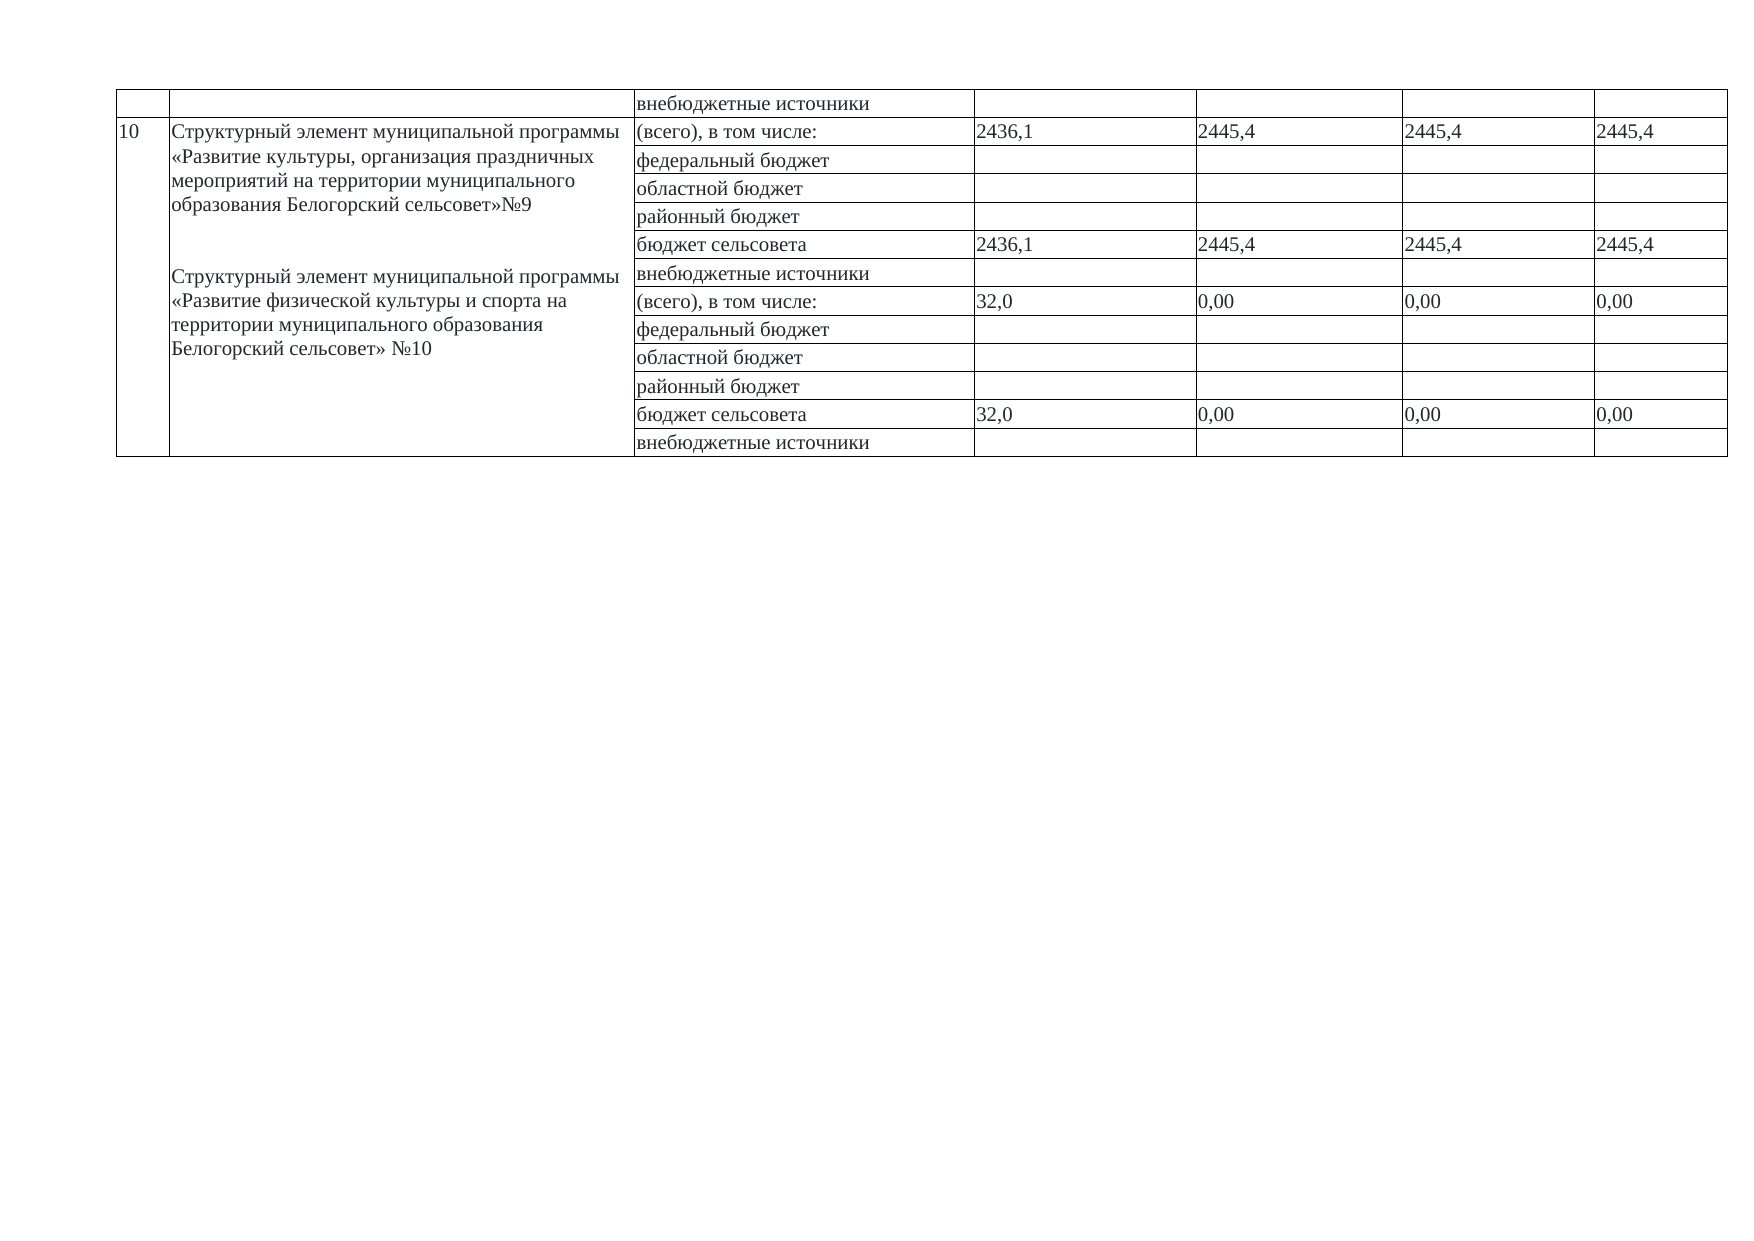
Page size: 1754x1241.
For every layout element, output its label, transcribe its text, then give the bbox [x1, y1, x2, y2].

table_cell Структурный элемент муниципальной программы «Развитие культуры, организация праздничных мероприятий на территории муниципального образования Белогорский сельсовет»№9 Структурный элемент муниципальной программы «Развитие физической культуры и спорта на территории муниципального образования Белогорский сельсовет» №10 [170, 118, 634, 456]
table_cell [975, 344, 1196, 371]
table_cell [975, 259, 1196, 286]
table_cell [1595, 259, 1727, 286]
table_cell [1197, 429, 1402, 456]
table_cell [1595, 316, 1727, 343]
table_cell [1595, 344, 1727, 371]
table_cell внебюджетные источники [635, 90, 974, 117]
table_cell [1403, 174, 1594, 202]
table_cell 32,0 [975, 400, 1196, 427]
table_cell [1197, 90, 1402, 117]
table_cell [1197, 344, 1402, 371]
table_cell 2445,4 [1595, 231, 1727, 258]
table_cell [1595, 146, 1727, 173]
table_cell федеральный бюджет [635, 146, 974, 173]
table_cell 0,00 [1403, 287, 1594, 314]
table_cell 0,00 [1595, 400, 1727, 427]
table_cell [1403, 203, 1594, 230]
table_cell (всего), в том числе: [635, 118, 974, 145]
table_cell [1197, 259, 1402, 286]
table_cell [975, 372, 1196, 399]
table_cell 0,00 [1197, 287, 1402, 314]
table_cell [1403, 146, 1594, 173]
table_cell 0,00 [1197, 400, 1402, 427]
table_cell [975, 429, 1196, 456]
table_cell 2436,1 [975, 118, 1196, 145]
table_cell 0,00 [1595, 287, 1727, 314]
table_cell областной бюджет [635, 344, 974, 371]
table_cell [1197, 316, 1402, 343]
table_cell [1595, 90, 1727, 117]
table_cell 2445,4 [1595, 118, 1727, 145]
table_cell [1197, 372, 1402, 399]
table_cell районный бюджет [635, 372, 974, 399]
table_cell федеральный бюджет [635, 316, 974, 343]
table_cell районный бюджет [635, 203, 974, 230]
table_cell [1197, 174, 1402, 202]
table_cell [975, 203, 1196, 230]
table_cell областной бюджет [635, 174, 974, 202]
table_cell 10 [117, 118, 169, 456]
table_cell бюджет сельсовета [635, 400, 974, 427]
table_cell [1403, 90, 1594, 117]
table_cell [1595, 429, 1727, 456]
table_cell 2436,1 [975, 231, 1196, 258]
table_cell [1403, 259, 1594, 286]
table_cell 32,0 [975, 287, 1196, 314]
table_cell [975, 90, 1196, 117]
table_cell [1403, 344, 1594, 371]
table_cell 2445,4 [1403, 118, 1594, 145]
table_cell [1403, 429, 1594, 456]
table_cell [1595, 174, 1727, 202]
table_cell [1403, 316, 1594, 343]
table_cell [1595, 203, 1727, 230]
table_cell (всего), в том числе: [635, 287, 974, 314]
table_cell [975, 146, 1196, 173]
table_cell [1403, 372, 1594, 399]
table_cell 2445,4 [1197, 118, 1402, 145]
table_cell [1595, 372, 1727, 399]
table_cell 2445,4 [1197, 231, 1402, 258]
table_cell бюджет сельсовета [635, 231, 974, 258]
table_cell внебюджетные источники [635, 429, 974, 456]
table_cell [1197, 203, 1402, 230]
table_cell [1197, 146, 1402, 173]
table_cell внебюджетные источники [635, 259, 974, 286]
table_cell 2445,4 [1403, 231, 1594, 258]
table_cell [975, 316, 1196, 343]
table_cell 0,00 [1403, 400, 1594, 427]
table_cell [975, 174, 1196, 202]
